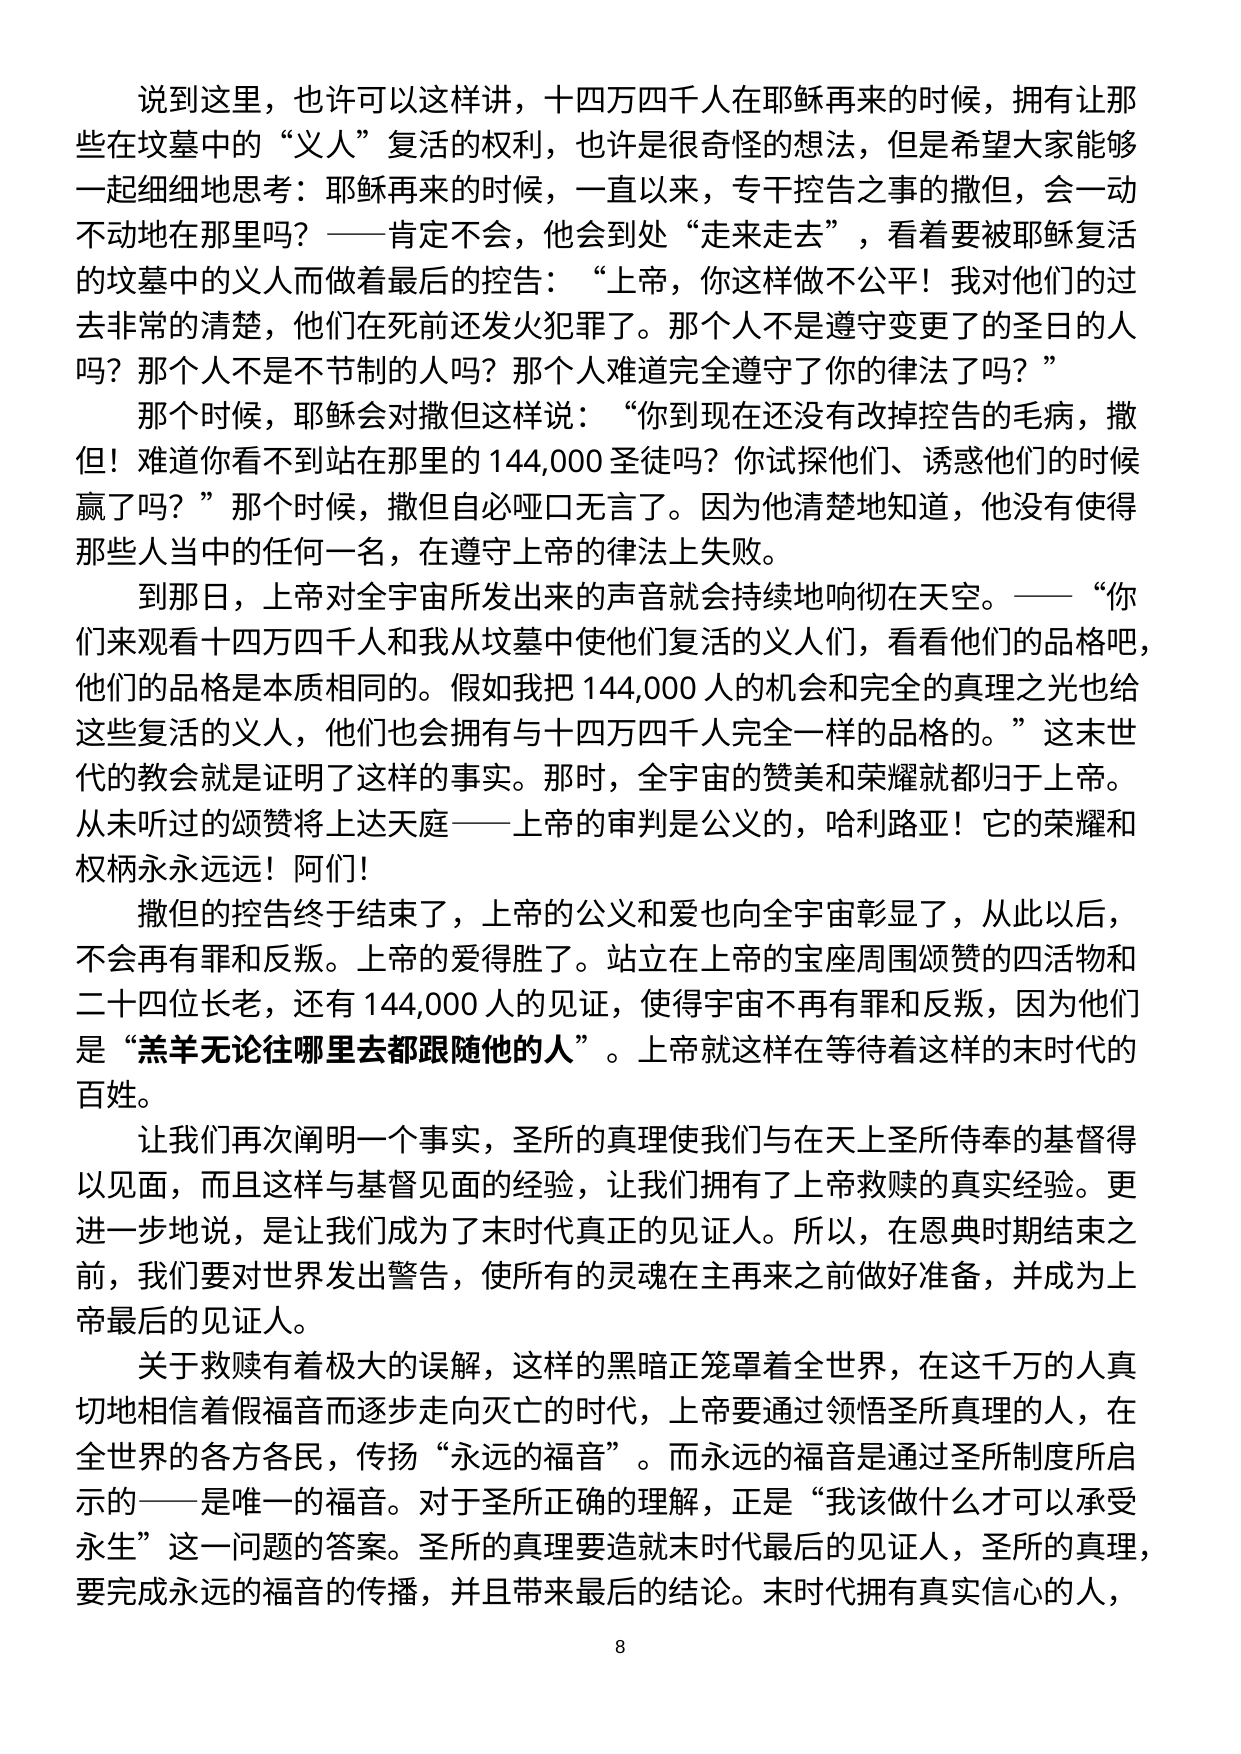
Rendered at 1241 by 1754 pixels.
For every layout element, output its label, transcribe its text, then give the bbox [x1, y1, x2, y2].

text 说到这里，也许可以这样讲，十四万四千人在耶稣再来的时候，拥有让那些在坟墓中的“义人”复活的权利，也许是很奇怪的想法，但是希望大家能够一起细细地思考：耶稣再来的时候，一直以来，专干控告之事的撒但，会一动不动地在那里吗？——肯定不会，他会到处“走来走去”，看着要被耶稣复活的坟墓中的义人而做着最后的控告：“上帝，你这样做不公平！我对他们的过去非常的清楚，他们在死前还发火犯罪了。那个人不是遵守变更了的圣日的人吗？那个人不是不节制的人吗？那个人难道完全遵守了你的律法了吗？” [75, 75, 1165, 391]
text 让我们再次阐明一个事实，圣所的真理使我们与在天上圣所侍奉的基督得以见面，而且这样与基督见面的经验，让我们拥有了上帝救赎的真实经验。更进一步地说，是让我们成为了末时代真正的见证人。所以，在恩典时期结束之前，我们要对世界发出警告，使所有的灵魂在主再来之前做好准备，并成为上帝最后的见证人。 [75, 1115, 1165, 1341]
text 到那日，上帝对全宇宙所发出来的声音就会持续地响彻在天空。——“你们来观看十四万四千人和我从坟墓中使他们复活的义人们，看看他们的品格吧，他们的品格是本质相同的。假如我把144,000人的机会和完全的真理之光也给这些复活的义人，他们也会拥有与十四万四千人完全一样的品格的。”这末世代的教会就是证明了这样的事实。那时，全宇宙的赞美和荣耀就都归于上帝。从未听过的颂赞将上达天庭——上帝的审判是公义的，哈利路亚！它的荣耀和权柄永永远远！阿们！ [75, 572, 1165, 889]
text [75, 1341, 1165, 1613]
text 那个时候，耶稣会对撒但这样说：“你到现在还没有改掉控告的毛病，撒但！难道你看不到站在那里的144,000圣徒吗？你试探他们、诱惑他们的时候赢了吗？”那个时候，撒但自必哑口无言了。因为他清楚地知道，他没有使得那些人当中的任何一名，在遵守上帝的律法上失败。 [75, 391, 1165, 572]
text 撒但的控告终于结束了，上帝的公义和爱也向全宇宙彰显了，从此以后，不会再有罪和反叛。上帝的爱得胜了。站立在上帝的宝座周围颂赞的四活物和二十四位长老，还有144,000人的见证，使得宇宙不再有罪和反叛，因为他们是“羔羊无论往哪里去都跟随他的人”。上帝就这样在等待着这样的末时代的百姓。 [75, 889, 1165, 1115]
